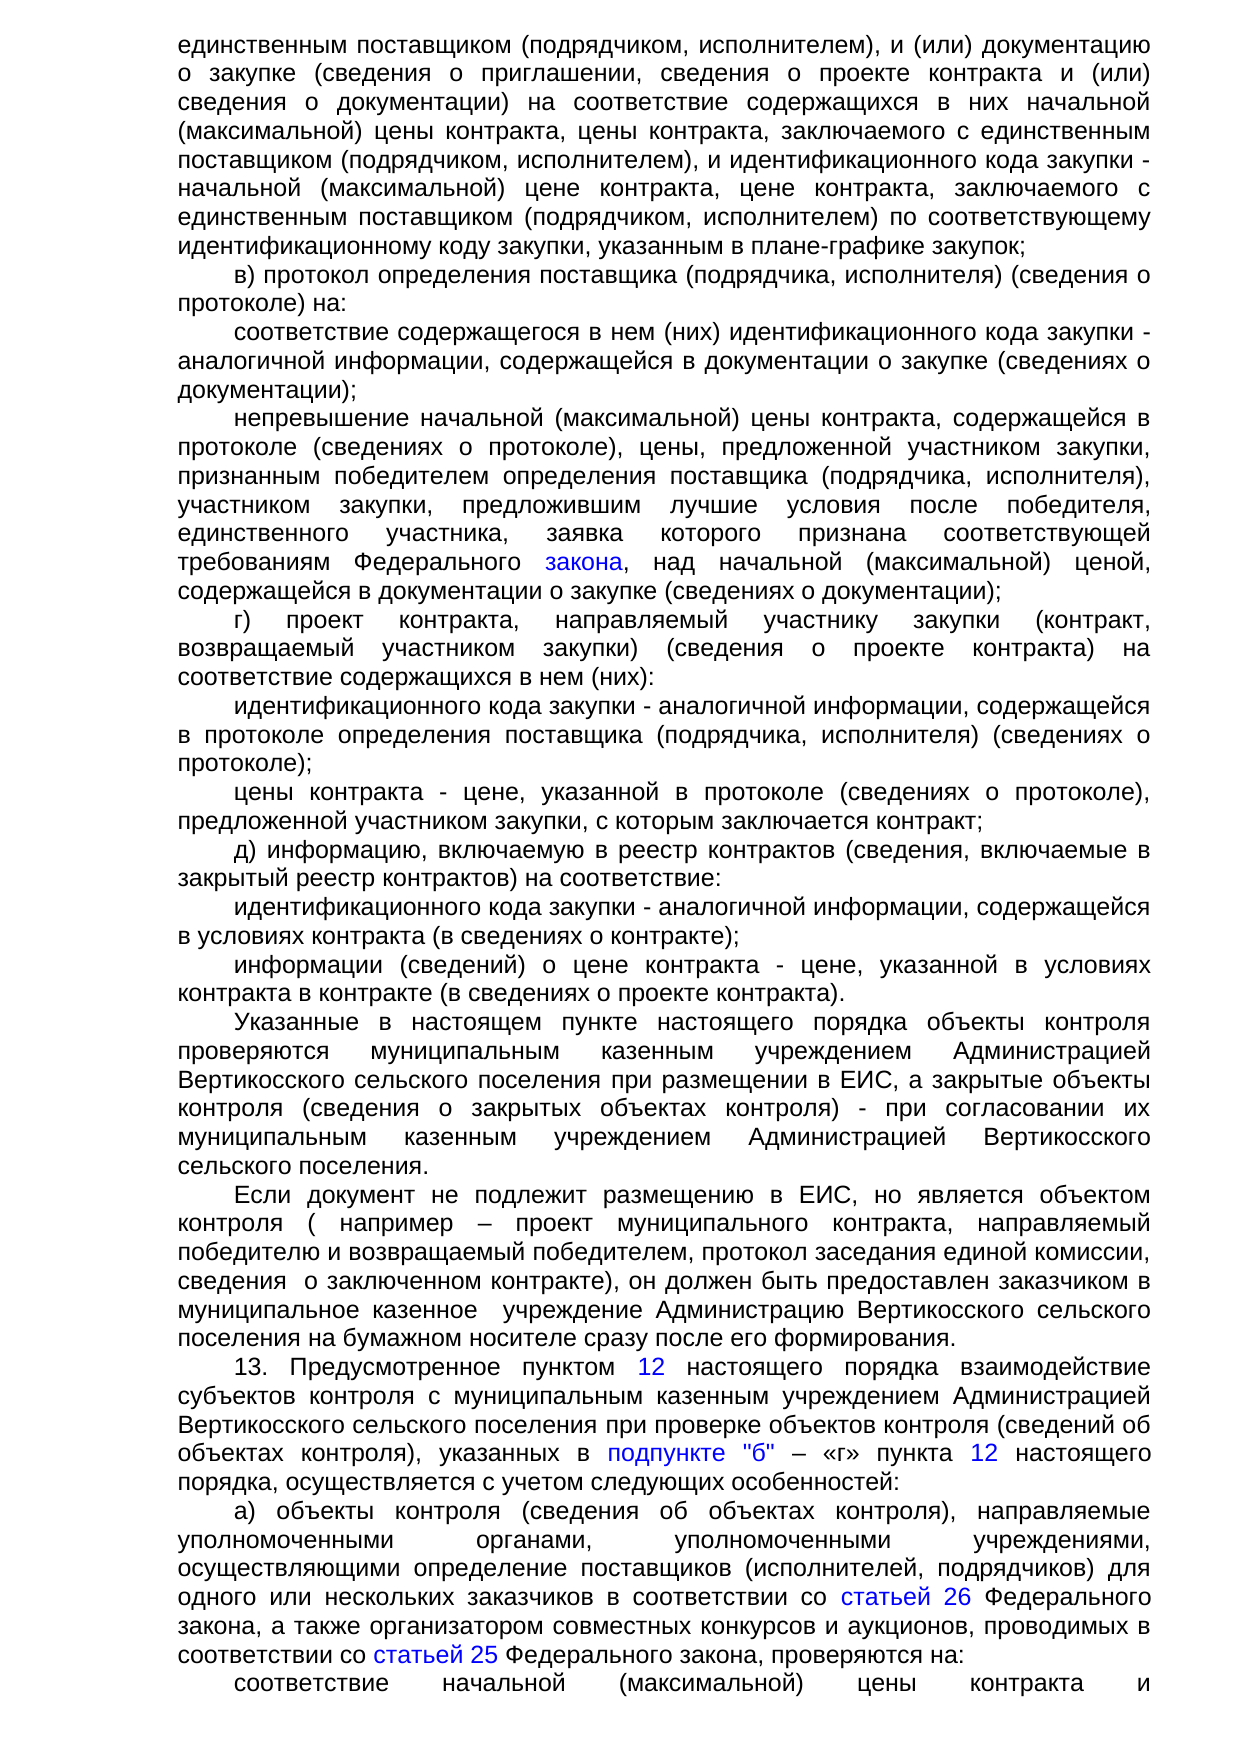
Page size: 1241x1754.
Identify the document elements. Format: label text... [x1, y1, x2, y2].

text а) объекты контроля (сведения об объектах контроля), направляемые уполномоченными органами, уполномоченными учреждениями, осуществляющими определение поставщиков (исполнителей, подрядчиков) для одного или нескольких заказчиков в соответствии со статьей 26 Федерального закона, а также организатором совместных конкурсов и аукционов, проводимых в соответствии со статьей 25 Федерального закона, проверяются на: [177, 1496, 1152, 1668]
text идентификационного кода закупки - аналогичной информации, содержащейся в протоколе определения поставщика (подрядчика, исполнителя) (сведениях о протоколе); [177, 691, 1152, 777]
text цены контракта - цене, указанной в протоколе (сведениях о протоколе), предложенной участником закупки, с которым заключается контракт; [177, 777, 1152, 834]
text в) протокол определения поставщика (подрядчика, исполнителя) (сведения о протоколе) на: [177, 259, 1152, 317]
text соответствие содержащегося в нем (них) идентификационного кода закупки - аналогичной информации, содержащейся в документации о закупке (сведениях о документации); [177, 317, 1152, 403]
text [177, 1668, 1152, 1697]
text информации (сведений) о цене контракта - цене, указанной в условиях контракта в контракте (в сведениях о проекте контракта). [177, 949, 1152, 1007]
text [177, 29, 1152, 259]
text идентификационного кода закупки - аналогичной информации, содержащейся в условиях контракта (в сведениях о контракте); [177, 892, 1152, 949]
text г) проект контракта, направляемый участнику закупки (контракт, возвращаемый участником закупки) (сведения о проекте контракта) на соответствие содержащихся в нем (них): [177, 604, 1152, 691]
text непревышение начальной (максимальной) цены контракта, содержащейся в протоколе (сведениях о протоколе), цены, предложенной участником закупки, признанным победителем определения поставщика (подрядчика, исполнителя), участником закупки, предложившим лучшие условия после победителя, единственного участника, заявка которого признана соответствующей требованиям Федерального закона, над начальной (максимальной) ценой, содержащейся в документации о закупке (сведениях о документации); [177, 403, 1152, 604]
text Указанные в настоящем пункте настоящего порядка объекты контроля проверяются муниципальным казенным учреждением Администрацией Вертикосского сельского поселения при размещении в ЕИС, а закрытые объекты контроля (сведения о закрытых объектах контроля) - при согласовании их муниципальным казенным учреждением Администрацией Вертикосского сельского поселения. [177, 1007, 1152, 1179]
text 13. Предусмотренное пунктом 12 настоящего порядка взаимодействие субъектов контроля с муниципальным казенным учреждением Администрацией Вертикосского сельского поселения при проверке объектов контроля (сведений об объектах контроля), указанных в подпункте "б" – «г» пункта 12 настоящего порядка, осуществляется с учетом следующих особенностей: [177, 1352, 1152, 1496]
text д) информацию, включаемую в реестр контрактов (сведения, включаемые в закрытый реестр контрактов) на соответствие: [177, 834, 1152, 892]
text Если документ не подлежит размещению в ЕИС, но является объектом контроля ( например – проект муниципального контракта, направляемый победителю и возвращаемый победителем, протокол заседания единой комиссии, сведения о заключенном контракте), он должен быть предоставлен заказчиком в муниципальное казенное учреждение Администрацию Вертикосского сельского поселения на бумажном носителе сразу после его формирования. [177, 1179, 1152, 1352]
